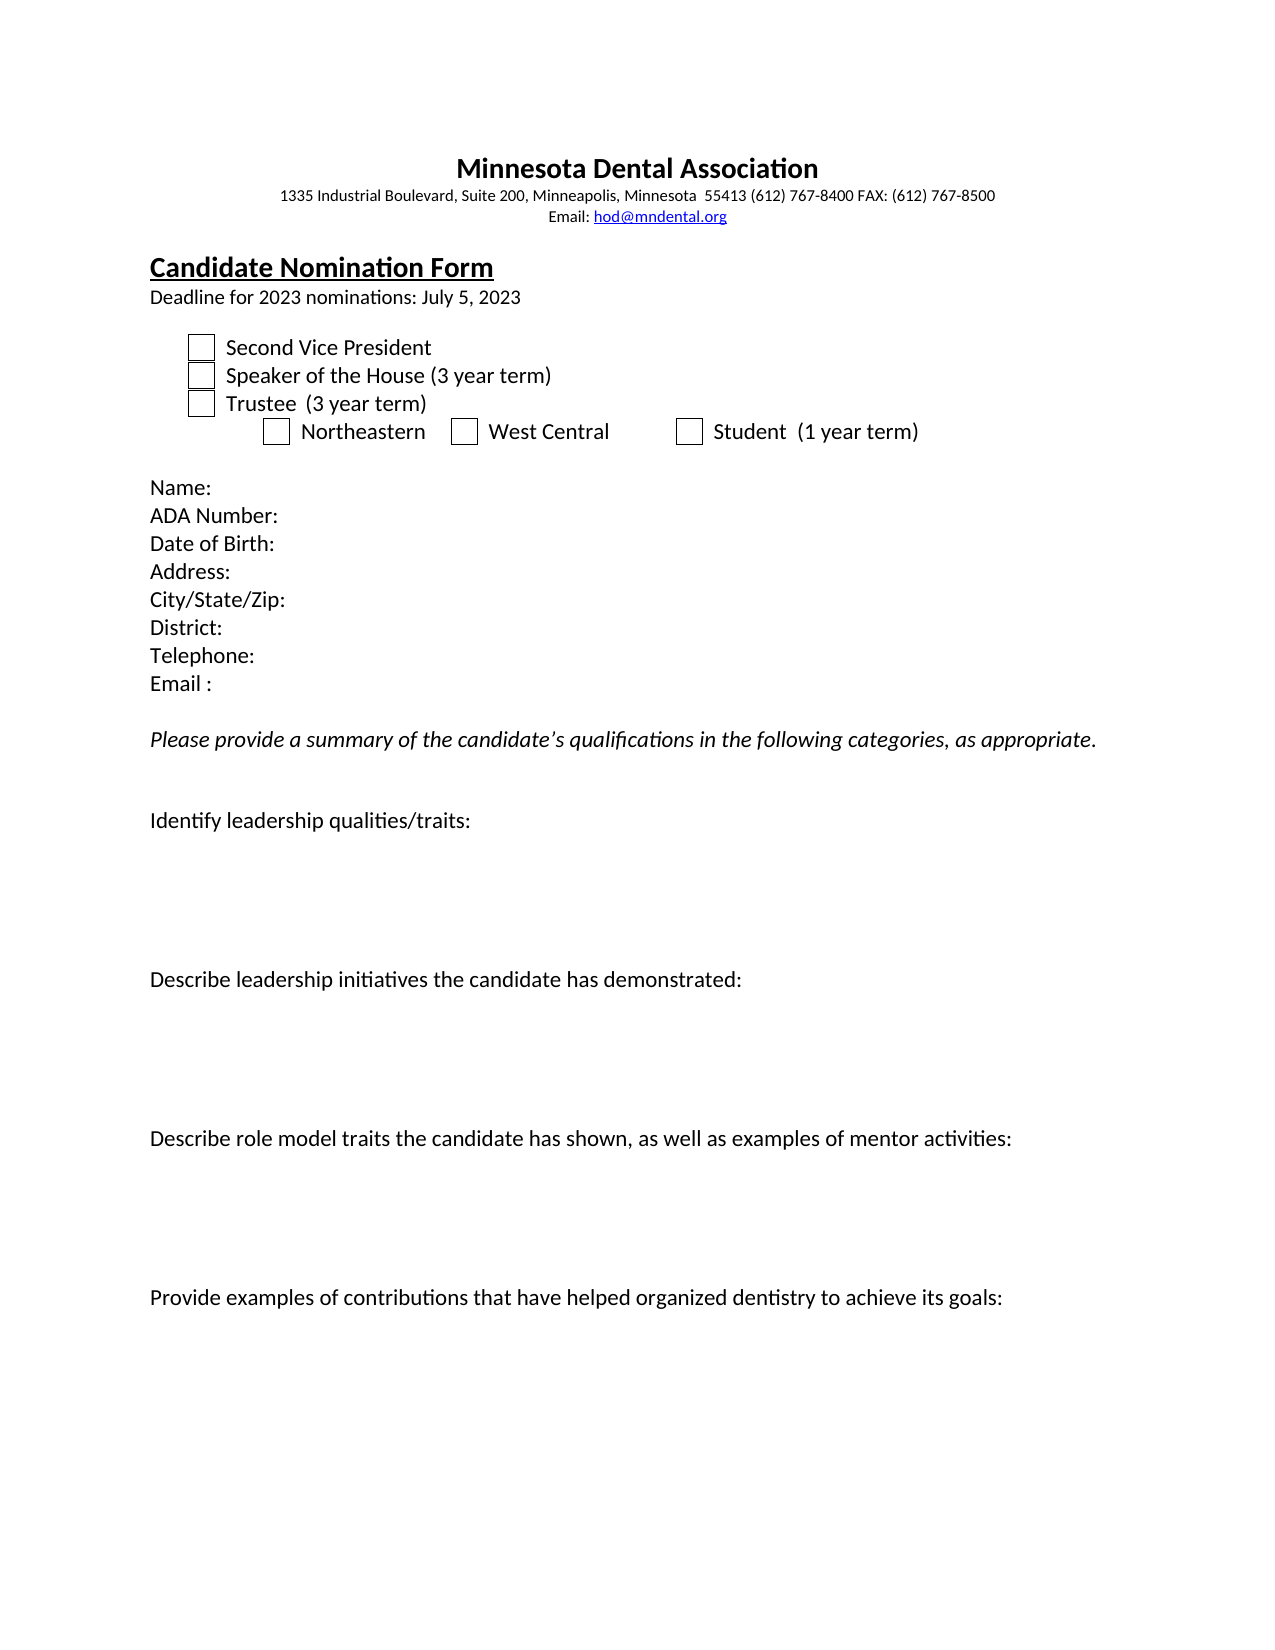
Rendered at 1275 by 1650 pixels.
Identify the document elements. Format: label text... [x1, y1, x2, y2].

list Trustee (3 year term) [187, 389, 1125, 417]
text Identify leadership qualities/traits: [150, 806, 1125, 834]
text Address: [150, 557, 1125, 585]
text Email : [150, 669, 1125, 697]
text Please provide a summary of the candidate’s qualifications in the following categories, as appropriate. [150, 725, 1125, 753]
list Speaker of the House (3 year term) [187, 361, 1125, 389]
text District: [150, 613, 1125, 641]
text Describe role model traits the candidate has shown, as well as examples of mentor activities: [150, 1124, 1125, 1152]
text ADA Number: [150, 501, 1125, 529]
list Second Vice President [187, 333, 1125, 361]
text Minnesota Dental Association [150, 150, 1125, 186]
text City/State/Zip: [150, 585, 1125, 613]
text Provide examples of contributions that have helped organized dentistry to achieve its goals: [150, 1283, 1125, 1311]
text Date of Birth: [150, 529, 1125, 557]
text Name: [150, 473, 1125, 501]
text Deadline for 2023 nominations: July 5, 2023 [150, 284, 1125, 310]
text Telephone: [150, 641, 1125, 669]
list Northeastern West Central Student (1 year term) [262, 417, 1125, 445]
text 1335 Industrial Boulevard, Suite 200, Minneapolis, Minnesota 55413 (612) 767-8400 FAX: (612) 767-8500 Email: hod@mndental.org [150, 186, 1125, 226]
text Candidate Nomination Form [150, 249, 1125, 284]
text Describe leadership initiatives the candidate has demonstrated: [150, 965, 1125, 993]
